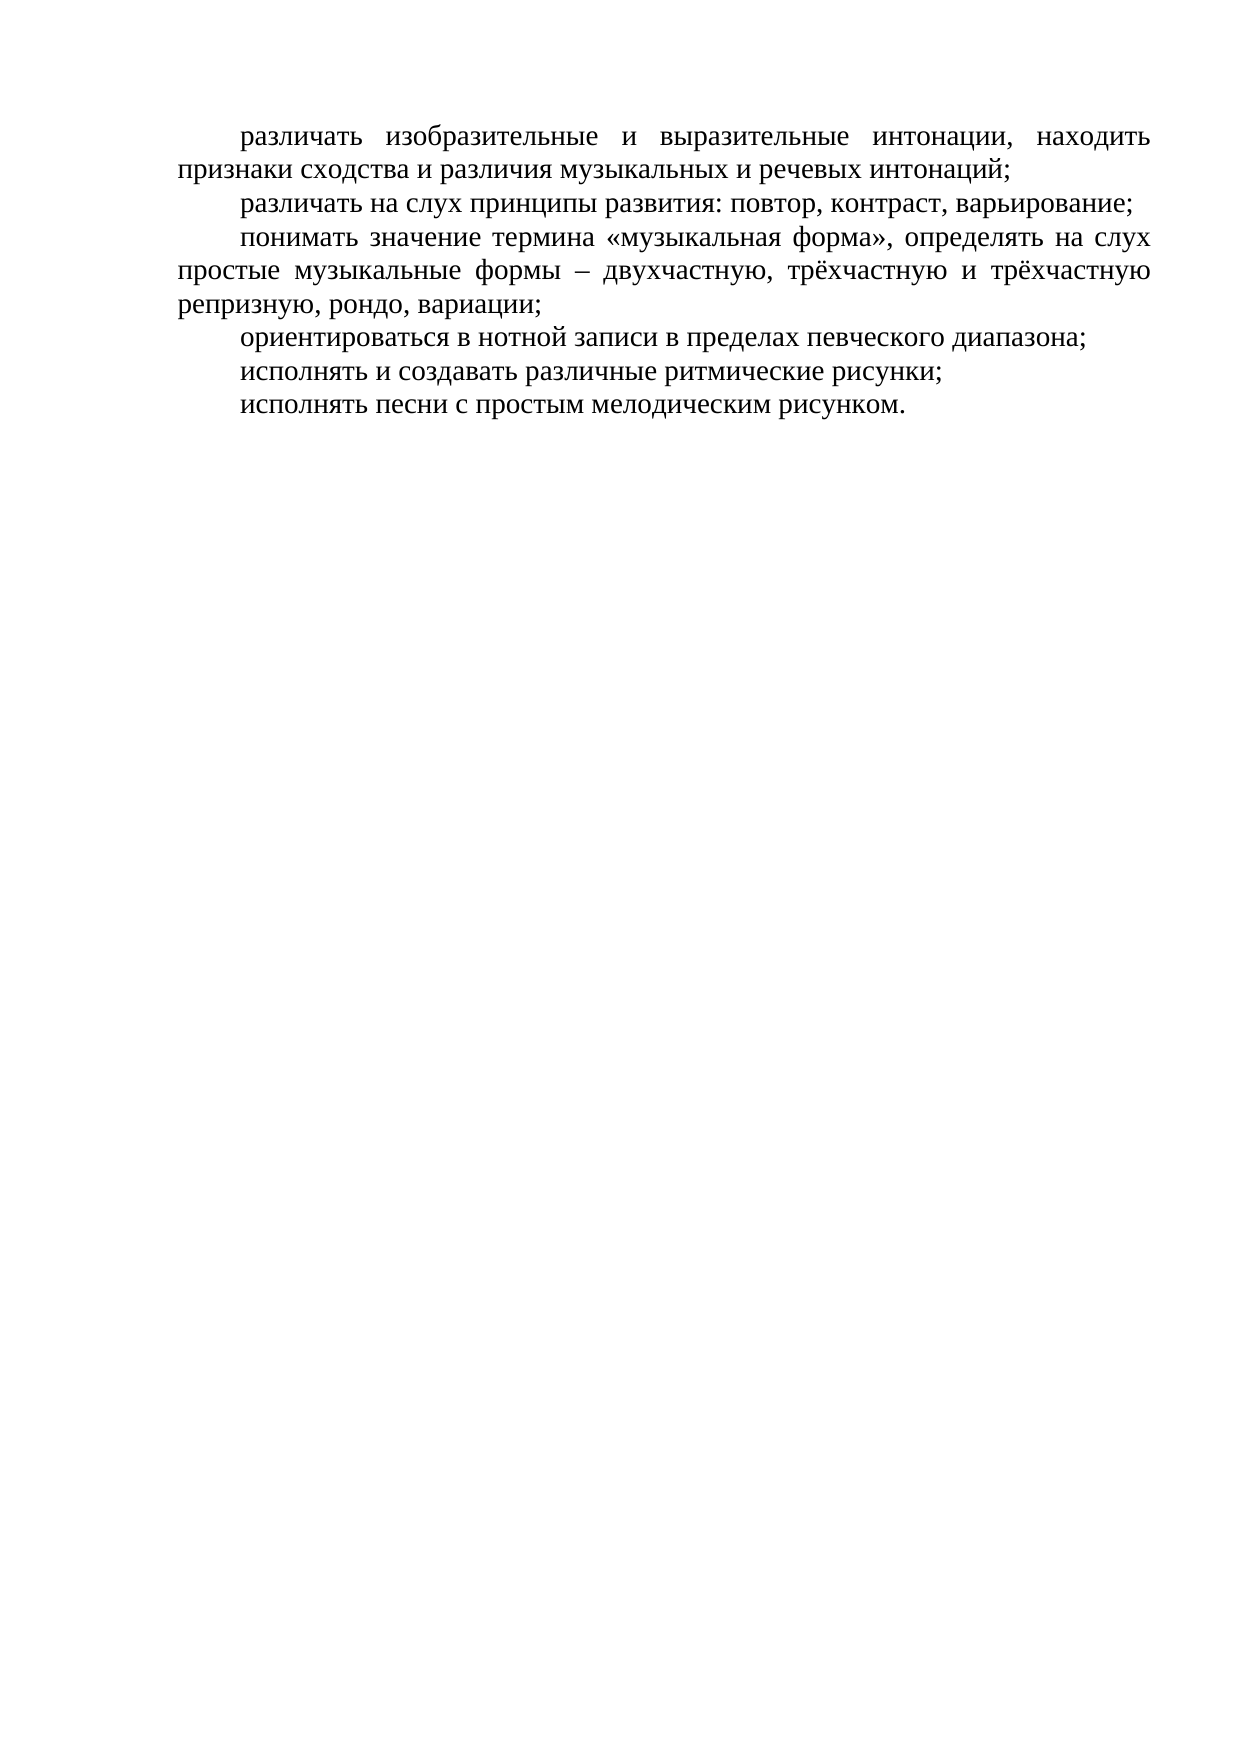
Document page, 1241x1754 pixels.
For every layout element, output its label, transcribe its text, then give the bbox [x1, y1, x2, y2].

text исполнять песни с простым мелодическим рисунком. [177, 386, 1152, 420]
text различать на слух принципы развития: повтор, контраст, варьирование; [177, 185, 1152, 219]
text исполнять и создавать различные ритмические рисунки; [177, 353, 1152, 386]
text различать изобразительные и выразительные интонации, находить признаки сходства и различия музыкальных и речевых интонаций; [177, 118, 1152, 185]
text понимать значение термина «музыкальная форма», определять на слух простые музыкальные формы – двухчастную, трёхчастную и трёхчастную репризную, рондо, вариации; [177, 219, 1152, 319]
text ориентироваться в нотной записи в пределах певческого диапазона; [177, 319, 1152, 353]
